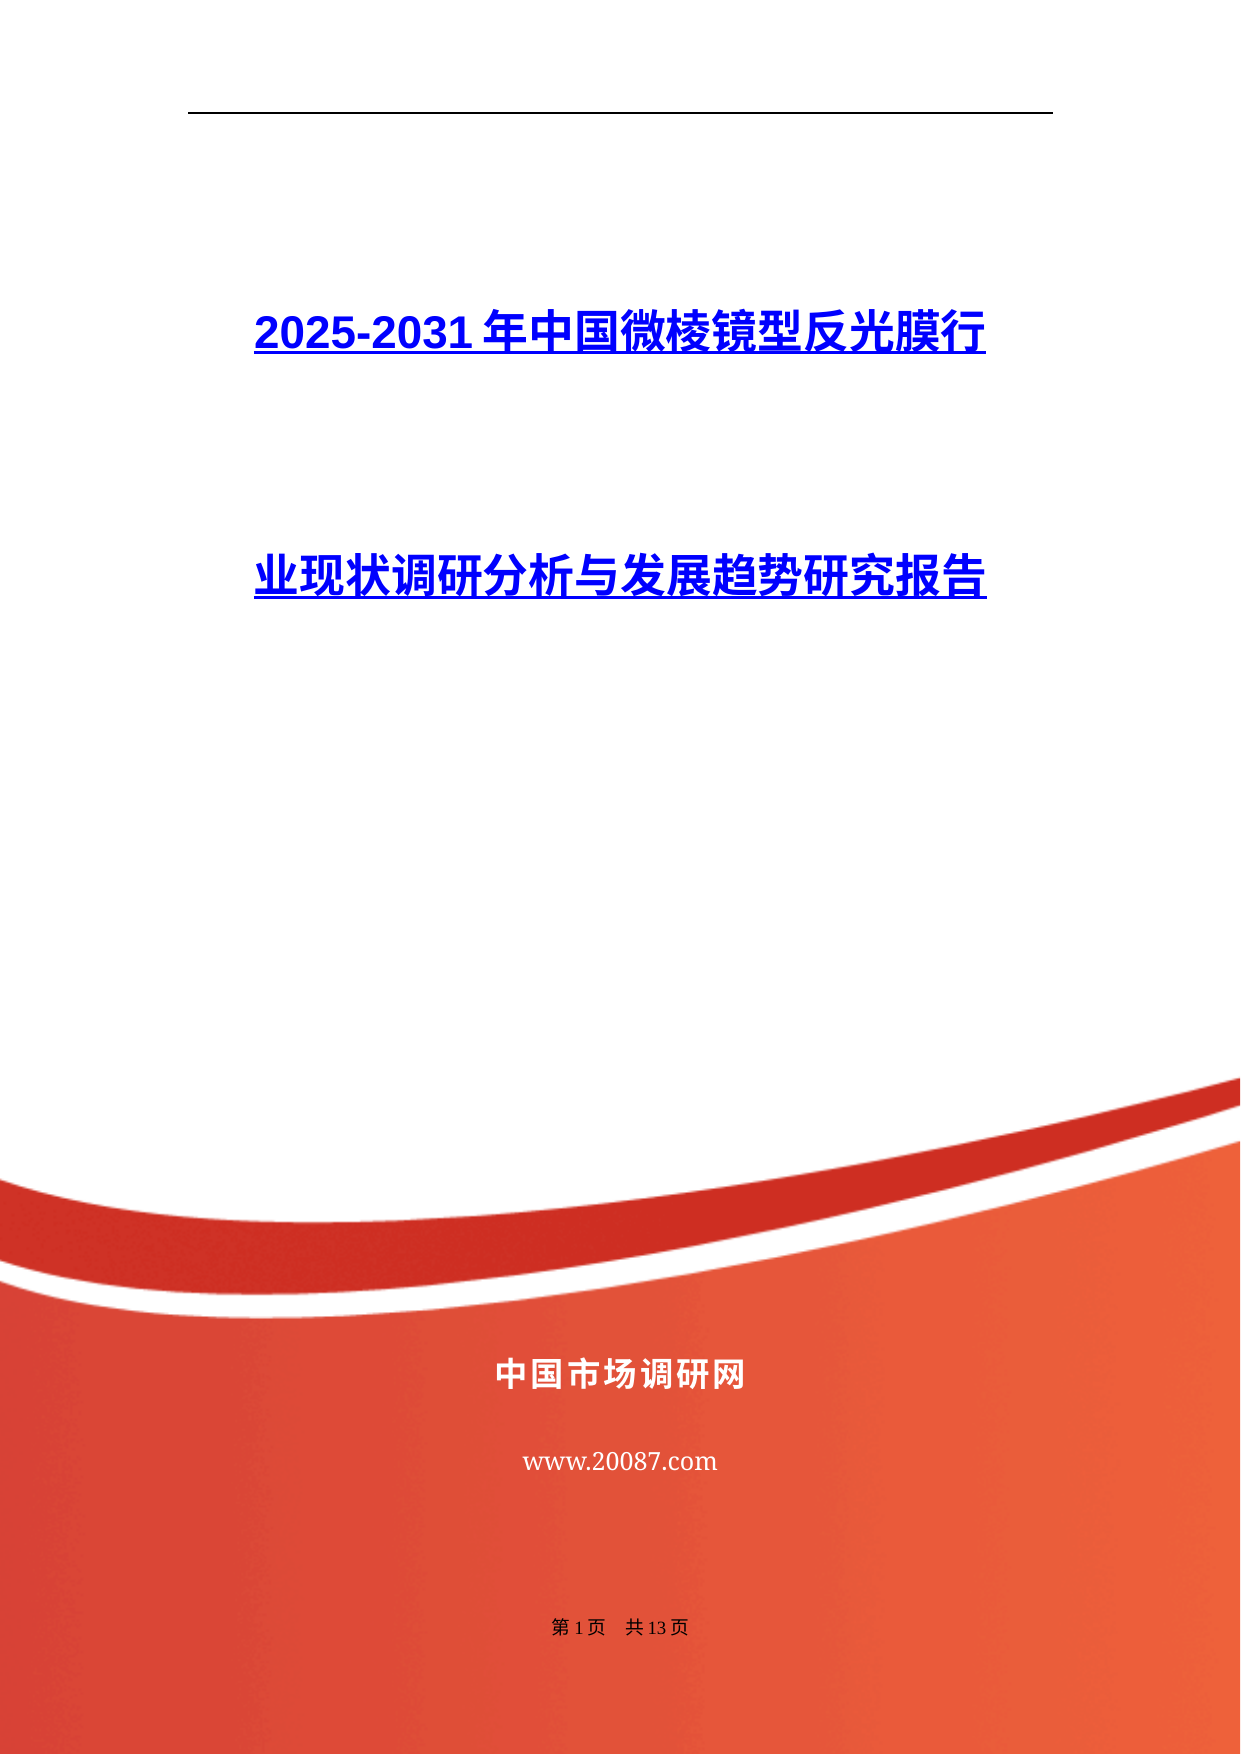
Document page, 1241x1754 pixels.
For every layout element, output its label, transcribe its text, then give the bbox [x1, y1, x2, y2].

table_header 2025-2031年中国微棱镜型反光膜行业现状调研分析与发展趋势研究报告 [188, 207, 1053, 773]
subtitle 中国市场调研网 [187, 1339, 1053, 1404]
text www.20087.com [187, 1428, 1053, 1493]
picture [0, 1006, 1241, 1754]
